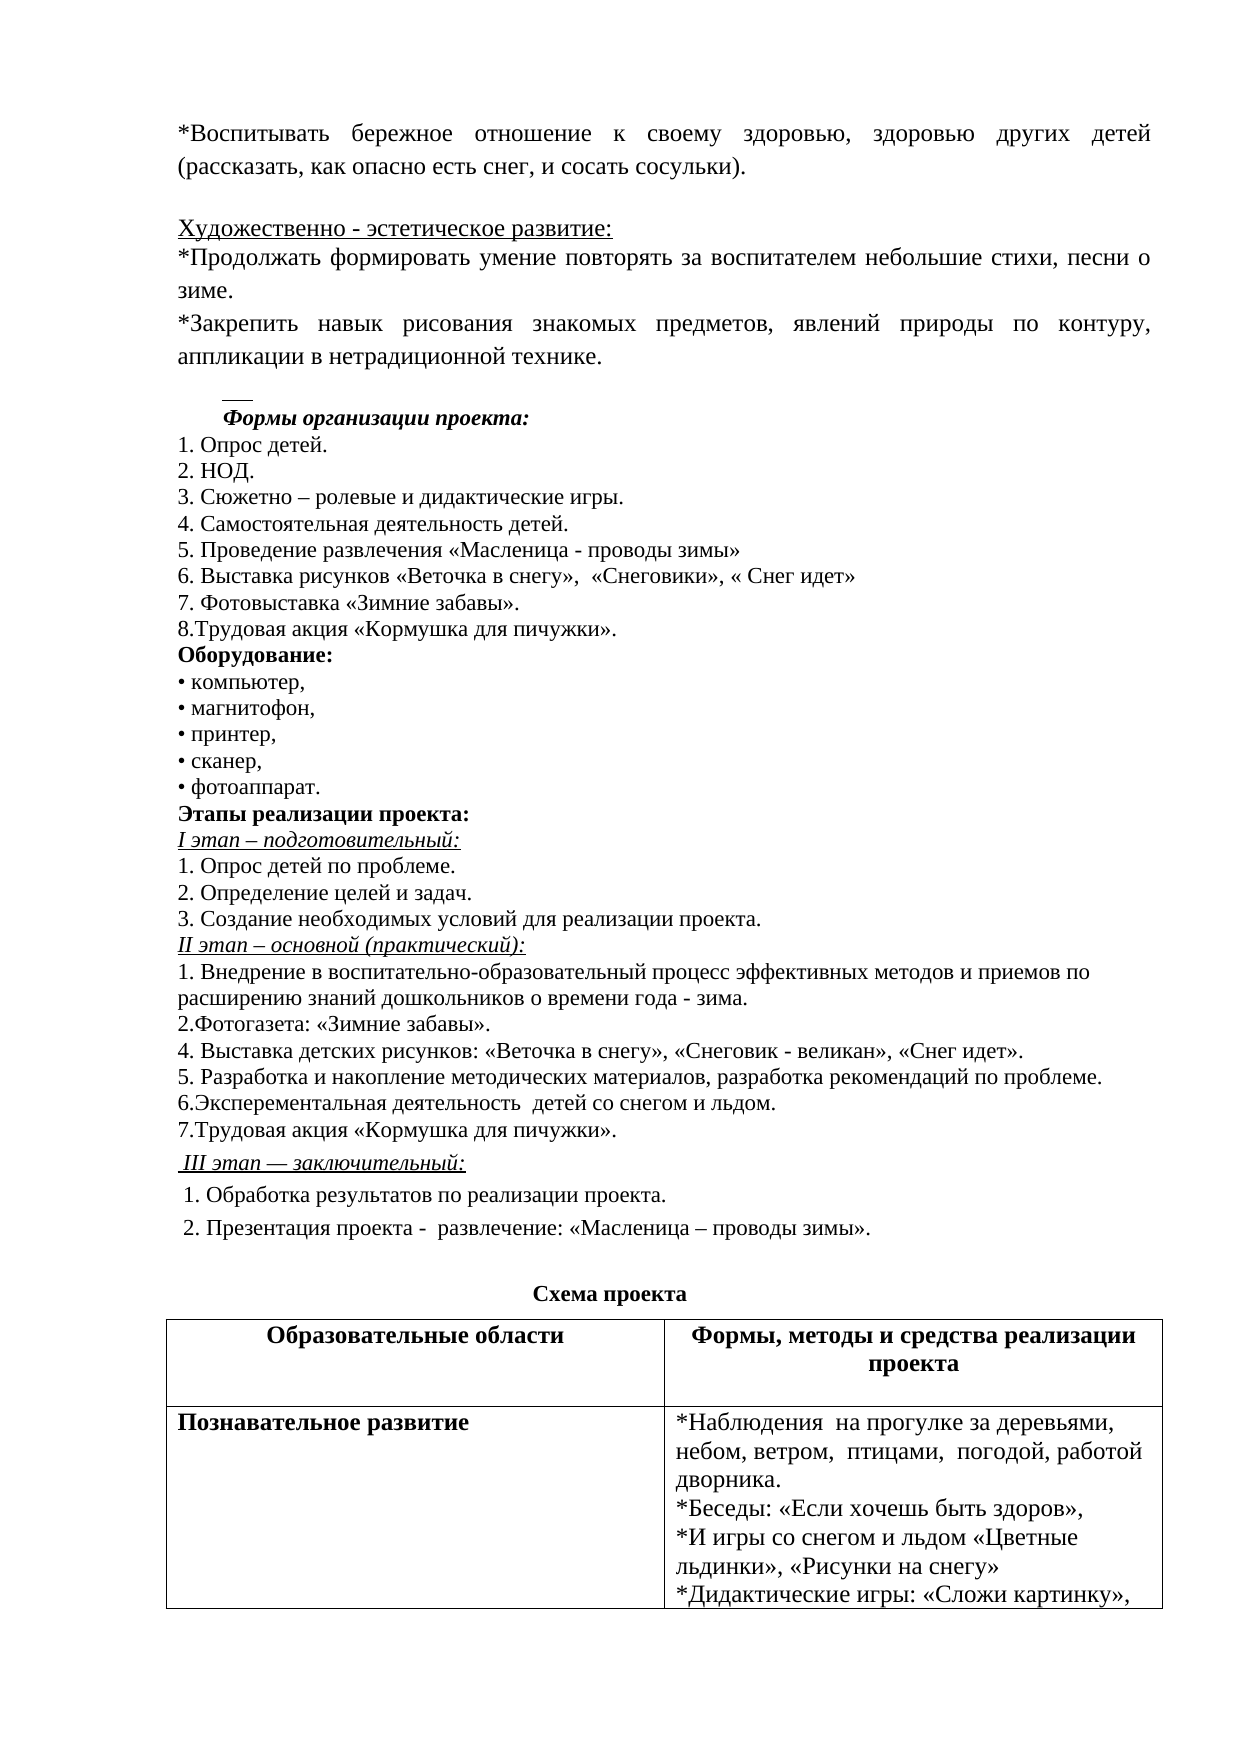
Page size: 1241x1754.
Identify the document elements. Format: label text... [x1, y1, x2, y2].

text Формы организации проекта: 1. Опрос детей. 2. НОД. 3. Сюжетно – ролевые и дидактические игры. 4. Самостоятельная деятельность детей. 5. Проведение развлечения «Масленица - проводы зимы» 6. Выставка рисунков «Веточка в снегу», «Снеговики», « Снег идет» 7. Фотовыставка «Зимние забавы». [177, 404, 1152, 615]
table_header Образовательные области [167, 1320, 664, 1406]
text Схема проекта [177, 1273, 1152, 1306]
text 8.Трудовая акция «Кормушка для пичужки». [177, 615, 1152, 641]
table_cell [167, 1407, 664, 1608]
text Этапы реализации проекта: I этап – подготовительный: 1. Опрос детей по проблеме. 2. Определение целей и задач. 3. Создание необходимых условий для реализации проекта. II этап – основной (практический): 1. Внедрение в воспитательно-образовательный процесс эффективных методов и приемов по расширению знаний дошкольников о времени года - зима. 2.Фотогазета: «Зимние забавы». 4. Выставка детских рисунков: «Веточка в снегу», «Снеговик - великан», «Снег идет». 5. Разработка и накопление методических материалов, разработка рекомендаций по проблеме. [177, 799, 1152, 1089]
text III этап — заключительный: 1. Обработка результатов по реализации проекта. 2. Презентация проекта - развлечение: «Масленица – проводы зимы». [177, 1142, 1152, 1273]
table_header Формы, методы и средства реализации проекта [665, 1320, 1162, 1406]
text 6.Эксперементальная деятельность детей со снегом и льдом. [177, 1089, 1152, 1116]
list Художественно - эстетическое развитие: [177, 213, 1152, 242]
text Оборудование: • компьютер, • магнитофон, • принтер, • сканер, • фотоаппарат. [177, 641, 1152, 799]
text *Воспитывать бережное отношение к своему здоровью, здоровью других детей (рассказать, как опасно есть снег, и сосать сосульки). [177, 118, 1152, 180]
text *Закрепить навык рисования знакомых предметов, явлений природы по контуру, аппликации в нетрадиционной технике. [177, 308, 1152, 369]
text 7.Трудовая акция «Кормушка для пичужки». [177, 1116, 1152, 1142]
text *Продолжать формировать умение повторять за воспитателем небольшие стихи, песни о зиме. [177, 242, 1152, 303]
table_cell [665, 1407, 1162, 1608]
